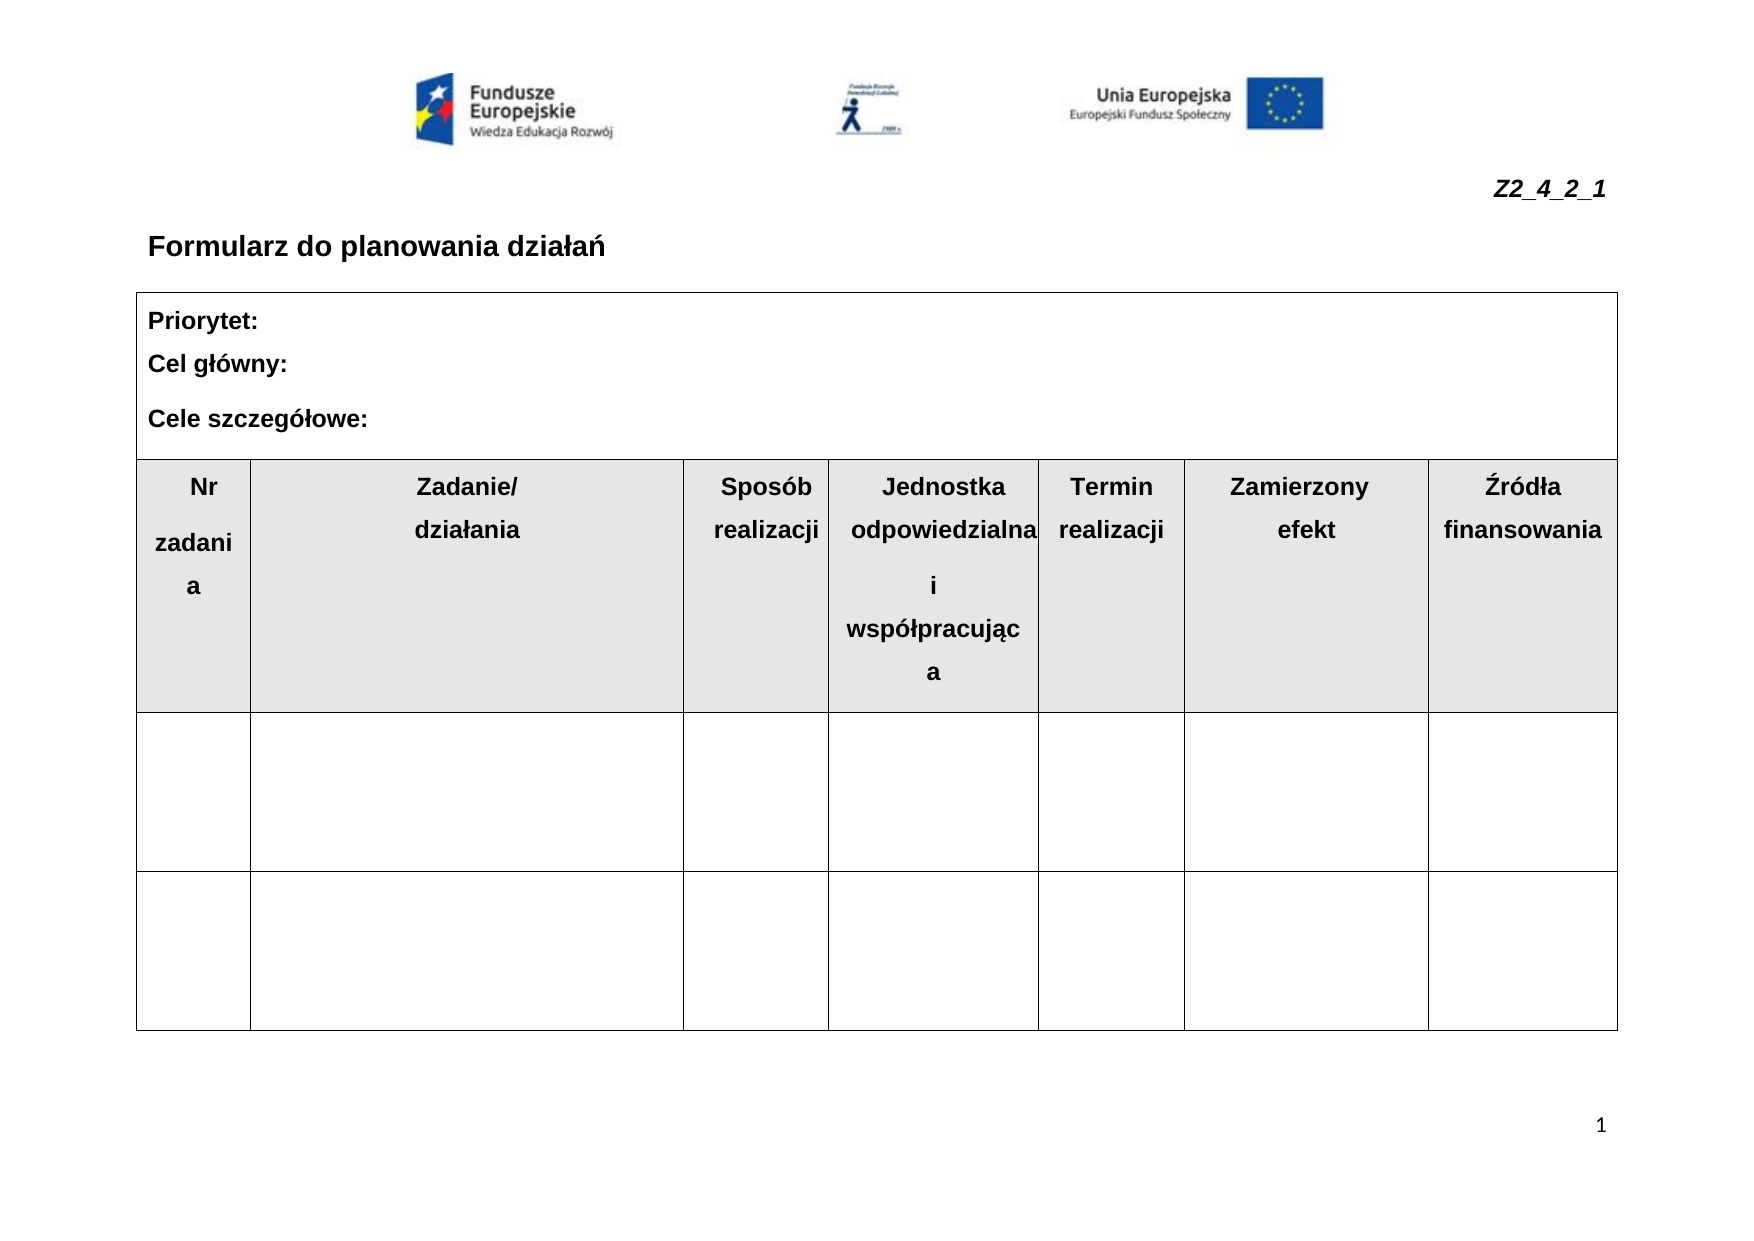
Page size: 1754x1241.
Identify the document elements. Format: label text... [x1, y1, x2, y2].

table_cell [1185, 713, 1428, 871]
table_cell Sposób realizacji [684, 460, 828, 712]
table_cell Nr zadania [137, 460, 250, 712]
table_cell [137, 713, 250, 871]
table_cell Zamierzony efekt [1185, 460, 1428, 712]
table_cell Zadanie/ działania [251, 460, 683, 712]
table_cell [251, 713, 683, 871]
table_cell [829, 872, 1038, 1030]
table_cell [684, 713, 828, 871]
table_cell [251, 872, 683, 1030]
table_header Priorytet: Cel główny: Cele szczegółowe: [137, 293, 1617, 459]
table_cell [829, 713, 1038, 871]
table_cell Termin realizacji [1039, 460, 1184, 712]
table_cell [1429, 872, 1617, 1030]
picture [384, 73, 1370, 162]
text Formularz do planowania działań [148, 229, 1606, 263]
table_cell Jednostka odpowiedzialna i współpracująca [829, 460, 1038, 712]
table_cell [1429, 713, 1617, 871]
text Z2_4_2_1 [148, 174, 1606, 202]
table_cell Źródła finansowania [1429, 460, 1617, 712]
table_cell [1039, 713, 1184, 871]
table_cell [137, 872, 250, 1030]
table_cell [684, 872, 828, 1030]
table_cell [1185, 872, 1428, 1030]
table_cell [1039, 872, 1184, 1030]
